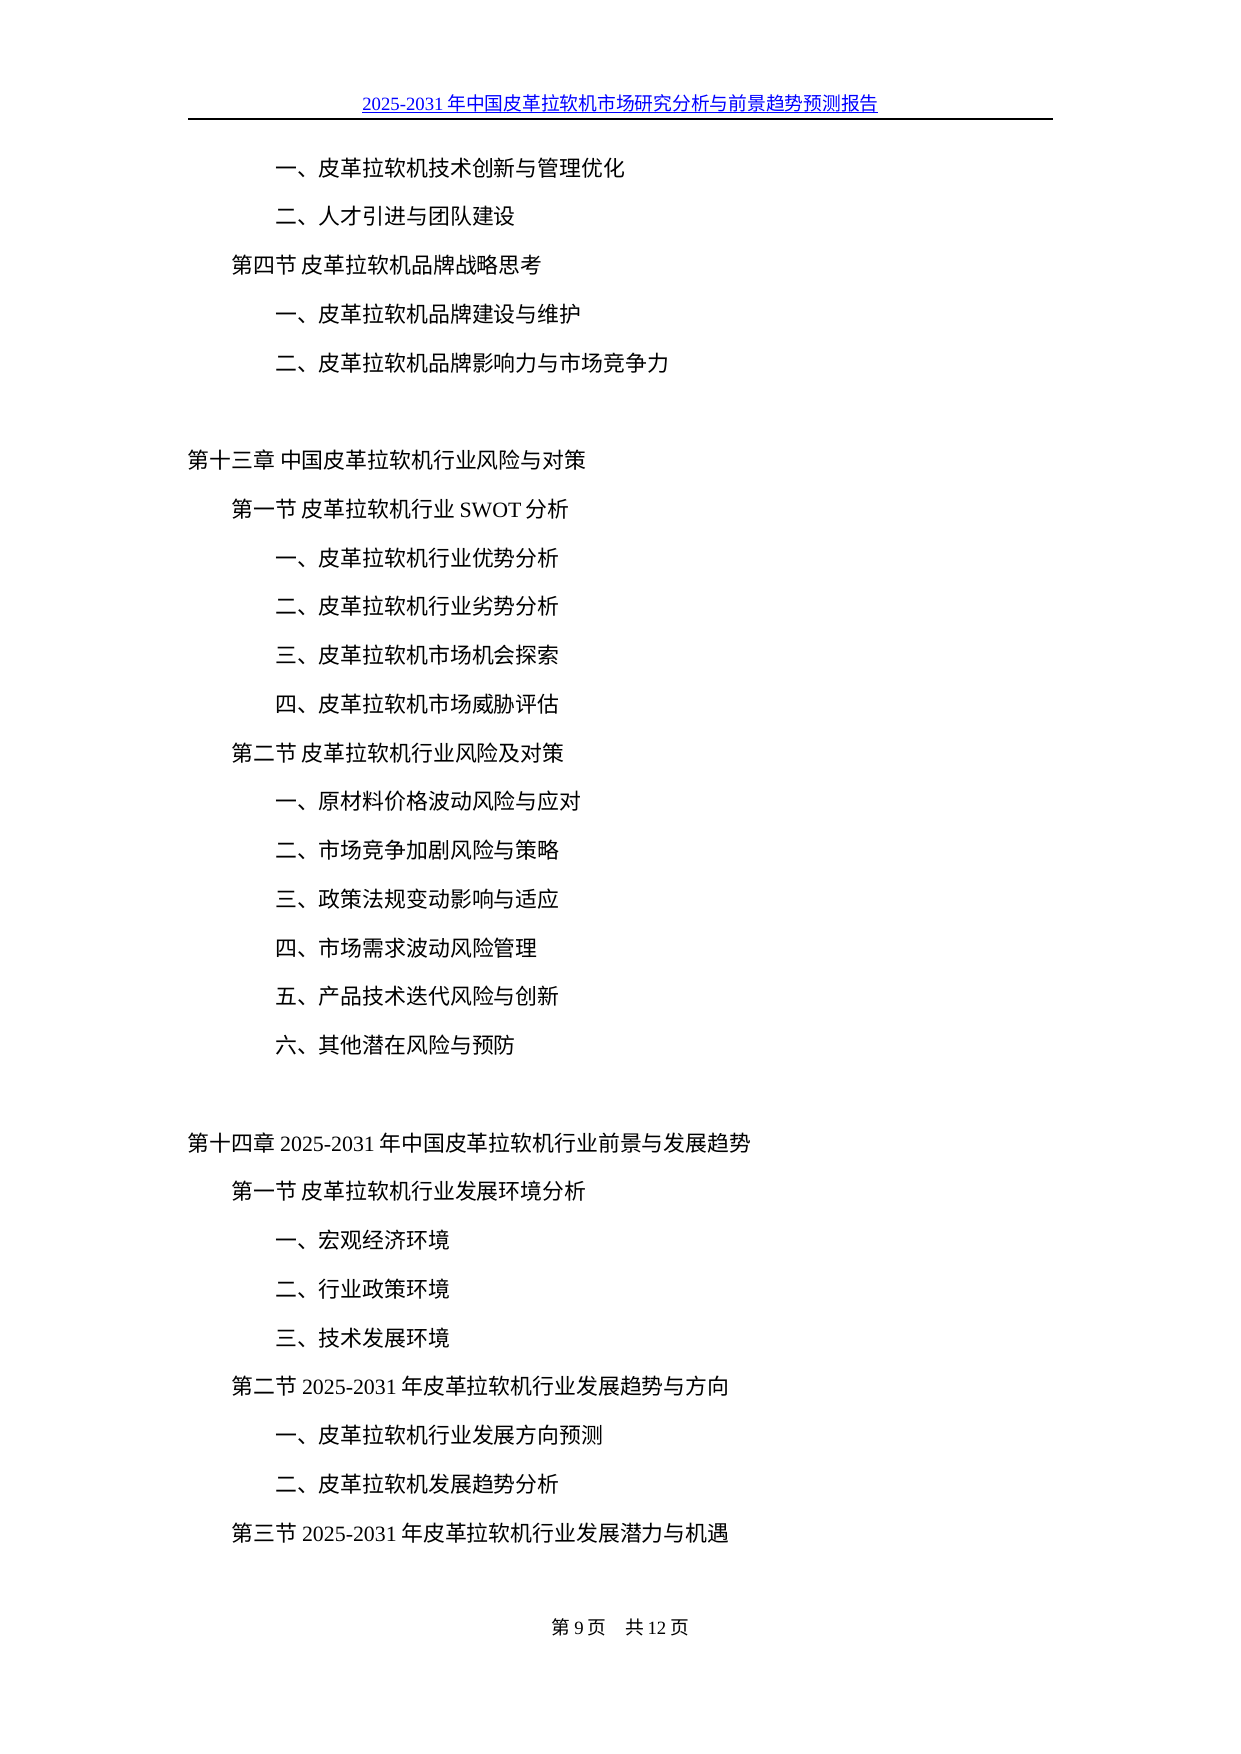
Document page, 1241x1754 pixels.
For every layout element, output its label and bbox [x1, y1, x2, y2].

text [187, 150, 1053, 1548]
